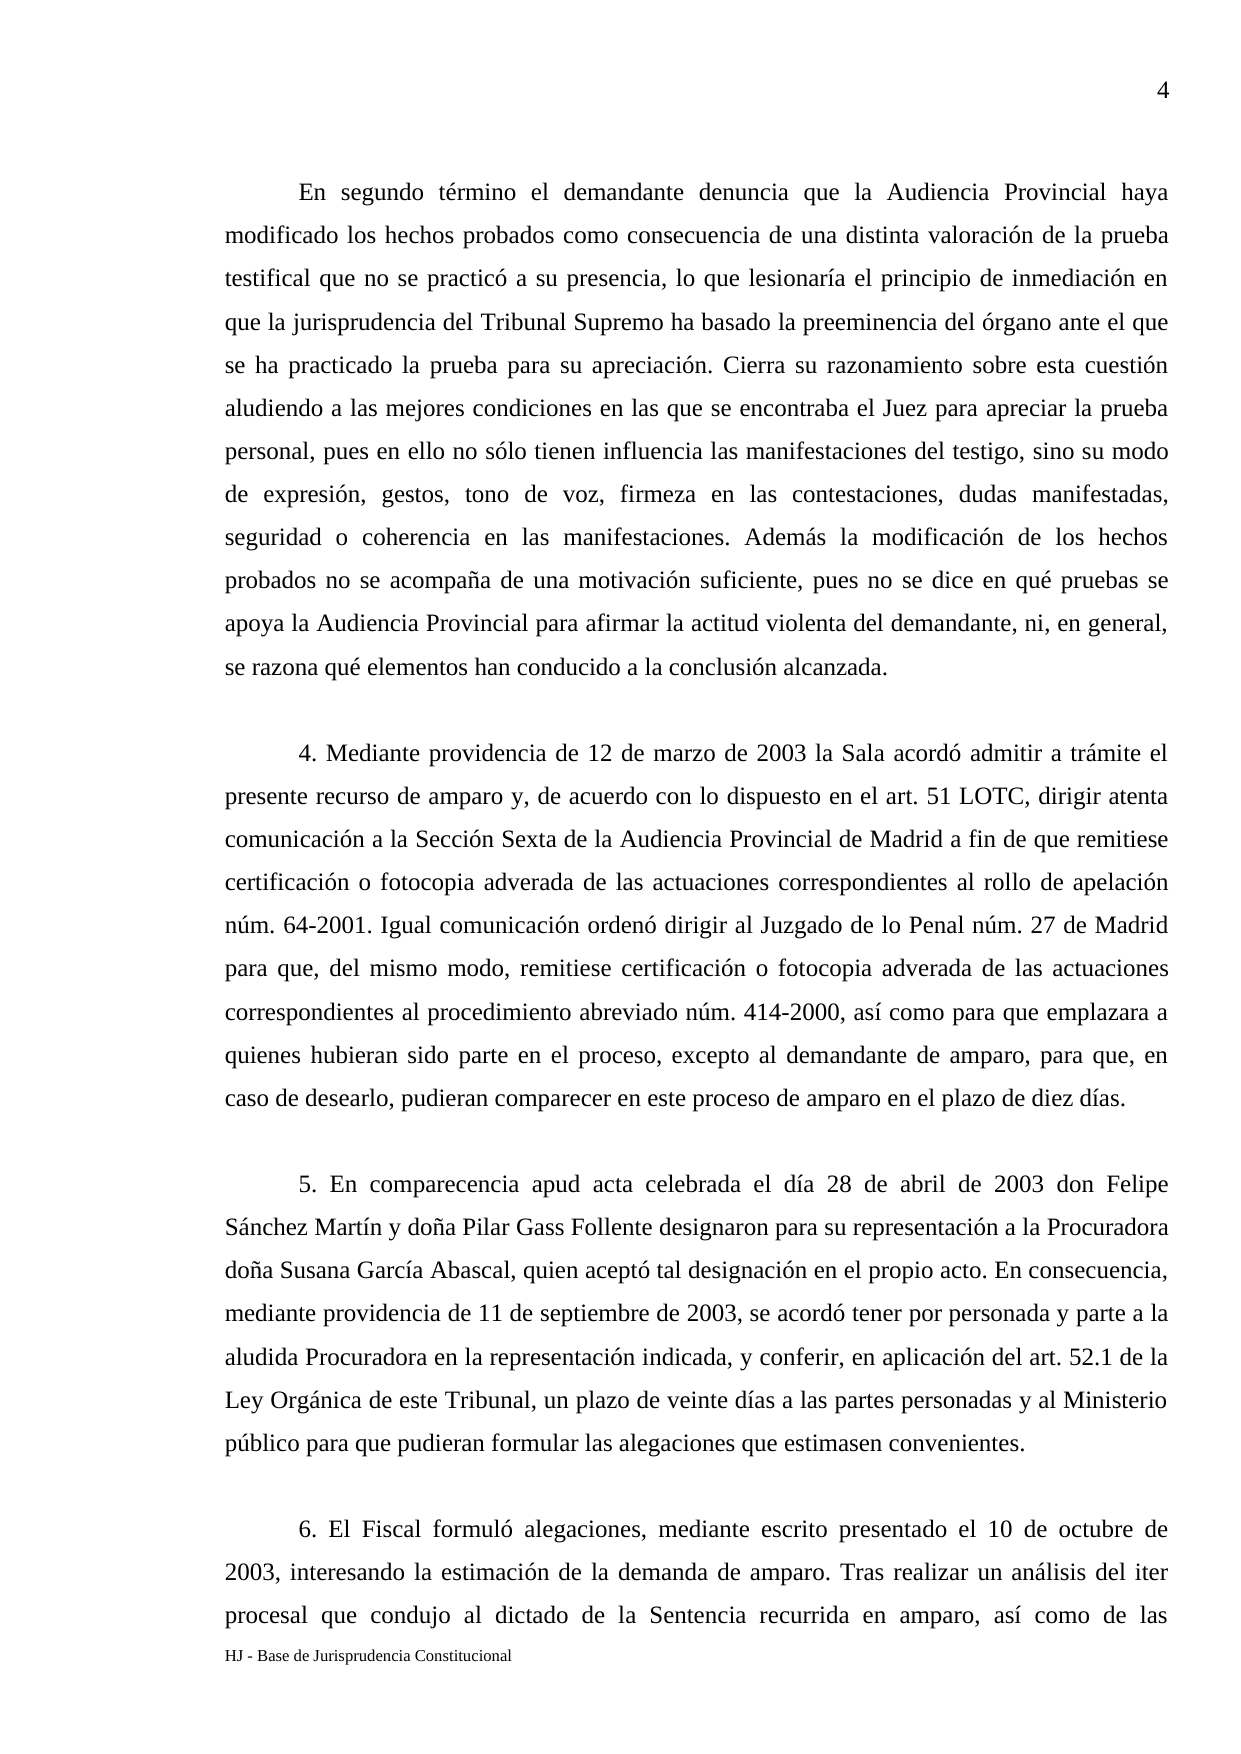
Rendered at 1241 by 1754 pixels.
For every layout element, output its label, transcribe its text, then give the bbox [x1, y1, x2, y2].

text En segundo término el demandante denuncia que la Audiencia Provincial haya modificado los hechos probados como consecuencia de una distinta valoración de la prueba testifical que no se practicó a su presencia, lo que lesionaría el principio de inmediación en que la jurisprudencia del Tribunal Supremo ha basado la preeminencia del órgano ante el que se ha practicado la prueba para su apreciación. Cierra su razonamiento sobre esta cuestión aludiendo a las mejores condiciones en las que se encontraba el Juez para apreciar la prueba personal, pues en ello no sólo tienen influencia las manifestaciones del testigo, sino su modo de expresión, gestos, tono de voz, firmeza en las contestaciones, dudas manifestadas, seguridad o coherencia en las manifestaciones. Además la modificación de los hechos probados no se acompaña de una motivación suficiente, pues no se dice en qué pruebas se apoya la Audiencia Provincial para afirmar la actitud violenta del demandante, ni, en general, se razona qué elementos han conducido a la conclusión alcanzada. [224, 177, 1169, 680]
text 4. Mediante providencia de 12 de marzo de 2003 la Sala acordó admitir a trámite el presente recurso de amparo y, de acuerdo con lo dispuesto en el art. 51 LOTC, dirigir atenta comunicación a la Sección Sexta de la Audiencia Provincial de Madrid a fin de que remitiese certificación o fotocopia adverada de las actuaciones correspondientes al rollo de apelación núm. 64-2001. Igual comunicación ordenó dirigir al Juzgado de lo Penal núm. 27 de Madrid para que, del mismo modo, remitiese certificación o fotocopia adverada de las actuaciones correspondientes al procedimiento abreviado núm. 414-2000, así como para que emplazara a quienes hubieran sido parte en el proceso, excepto al demandante de amparo, para que, en caso de desearlo, pudieran comparecer en este proceso de amparo en el plazo de diez días. [224, 738, 1169, 1112]
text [224, 1514, 1169, 1629]
text 5. En comparecencia apud acta celebrada el día 28 de abril de 2003 don Felipe Sánchez Martín y doña Pilar Gass Follente designaron para su representación a la Procuradora doña Susana García Abascal, quien aceptó tal designación en el propio acto. En consecuencia, mediante providencia de 11 de septiembre de 2003, se acordó tener por personada y parte a la aludida Procuradora en la representación indicada, y conferir, en aplicación del art. 52.1 de la Ley Orgánica de este Tribunal, un plazo de veinte días a las partes personadas y al Ministerio público para que pudieran formular las alegaciones que estimasen convenientes. [224, 1169, 1169, 1457]
